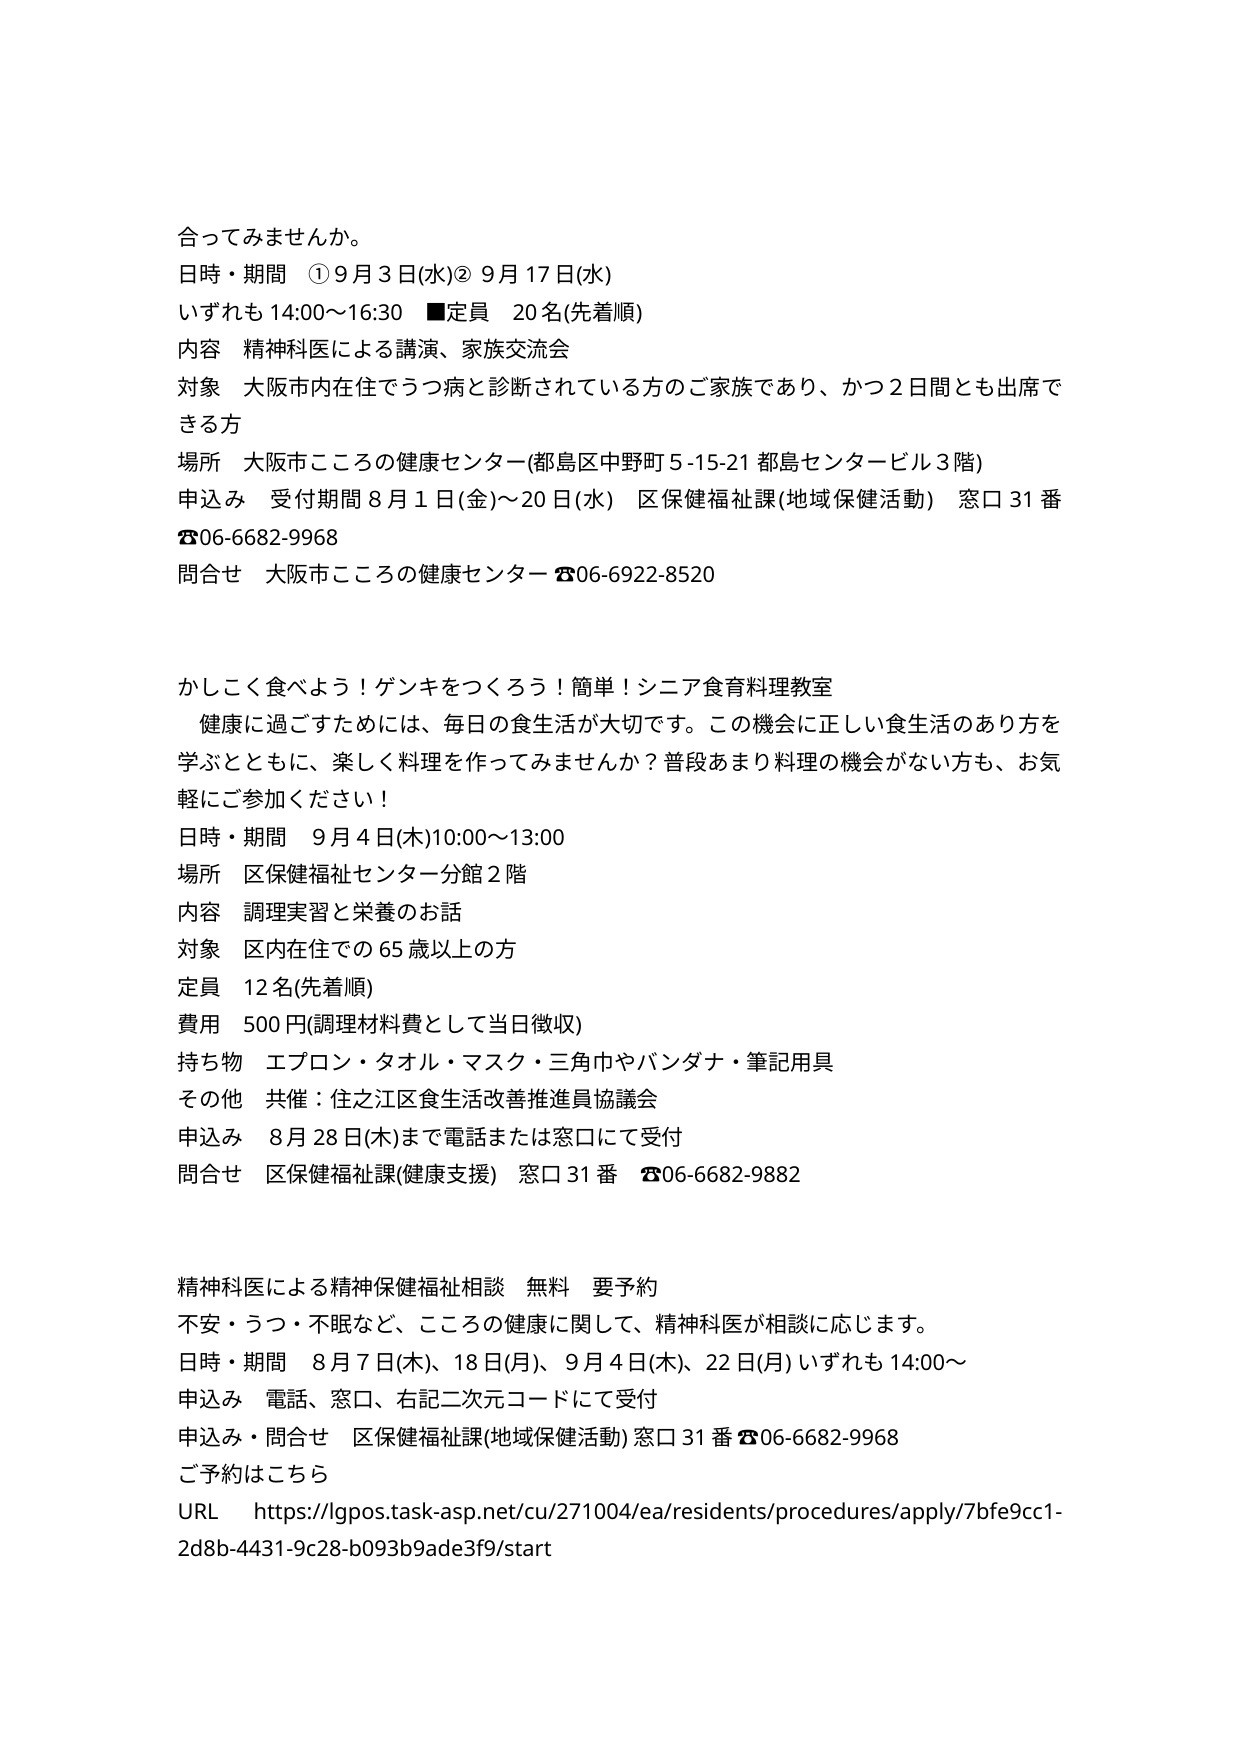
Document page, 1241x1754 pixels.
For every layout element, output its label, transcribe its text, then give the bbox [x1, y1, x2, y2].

text 内容 調理実習と栄養のお話 [177, 892, 1063, 929]
text 精神科医による精神保健福祉相談 無料 要予約 [177, 1267, 1063, 1304]
text かしこく食べよう！ゲンキをつくろう！簡単！シニア食育料理教室 [177, 667, 1063, 704]
text 問合せ 大阪市こころの健康センター ☎06-6922-8520 [177, 554, 1063, 592]
text いずれも14:00～16:30 ■定員 20名(先着順) [177, 292, 1063, 329]
text 問合せ 区保健福祉課(健康支援) 窓口31番 ☎06-6682-9882 [177, 1154, 1063, 1192]
text 申込み・問合せ 区保健福祉課(地域保健活動) 窓口31番 ☎06-6682-9968 [177, 1417, 1063, 1454]
text 対象 区内在住での65歳以上の方 [177, 929, 1063, 967]
text 申込み ８月28日(木)まで電話または窓口にて受付 [177, 1117, 1063, 1154]
text 不安・うつ・不眠など、こころの健康に関して、精神科医が相談に応じます。 [177, 1304, 1063, 1342]
text 対象 大阪市内在住でうつ病と診断されている方のご家族であり、かつ２日間とも出席できる方 [177, 367, 1063, 442]
text 申込み 受付期間８月１日(金)～20日(水) 区保健福祉課(地域保健活動) 窓口31番 ☎06-6682-9968 [177, 479, 1063, 554]
text 日時・期間 ①９月３日(水)②９月17日(水) [177, 254, 1063, 292]
text ご予約はこちら [177, 1454, 1063, 1492]
text 定員 12名(先着順) [177, 967, 1063, 1004]
text 日時・期間 ９月４日(木)10:00～13:00 [177, 817, 1063, 854]
text 場所 大阪市こころの健康センター(都島区中野町５-15-21 都島センタービル３階) [177, 442, 1063, 479]
text 健康に過ごすためには、毎日の食生活が大切です。この機会に正しい食生活のあり方を学ぶとともに、楽しく料理を作ってみませんか？普段あまり料理の機会がない方も、お気軽にご参加ください！ [177, 704, 1063, 817]
text URL https://lgpos.task-asp.net/cu/271004/ea/residents/procedures/apply/7bfe9cc1-2d8b-4431-9c28-b093b9ade3f9/start [177, 1492, 1063, 1567]
text 場所 区保健福祉センター分館２階 [177, 854, 1063, 892]
text 費用 500円(調理材料費として当日徴収) [177, 1004, 1063, 1042]
text 申込み 電話、窓口、右記二次元コードにて受付 [177, 1379, 1063, 1417]
text 持ち物 エプロン・タオル・マスク・三角巾やバンダナ・筆記用具 [177, 1042, 1063, 1079]
text その他 共催：住之江区食生活改善推進員協議会 [177, 1079, 1063, 1117]
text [177, 217, 1063, 254]
text 日時・期間 ８月７日(木)、18日(月)、９月４日(木)、22日(月) いずれも14:00～ [177, 1342, 1063, 1379]
text 内容 精神科医による講演、家族交流会 [177, 329, 1063, 367]
